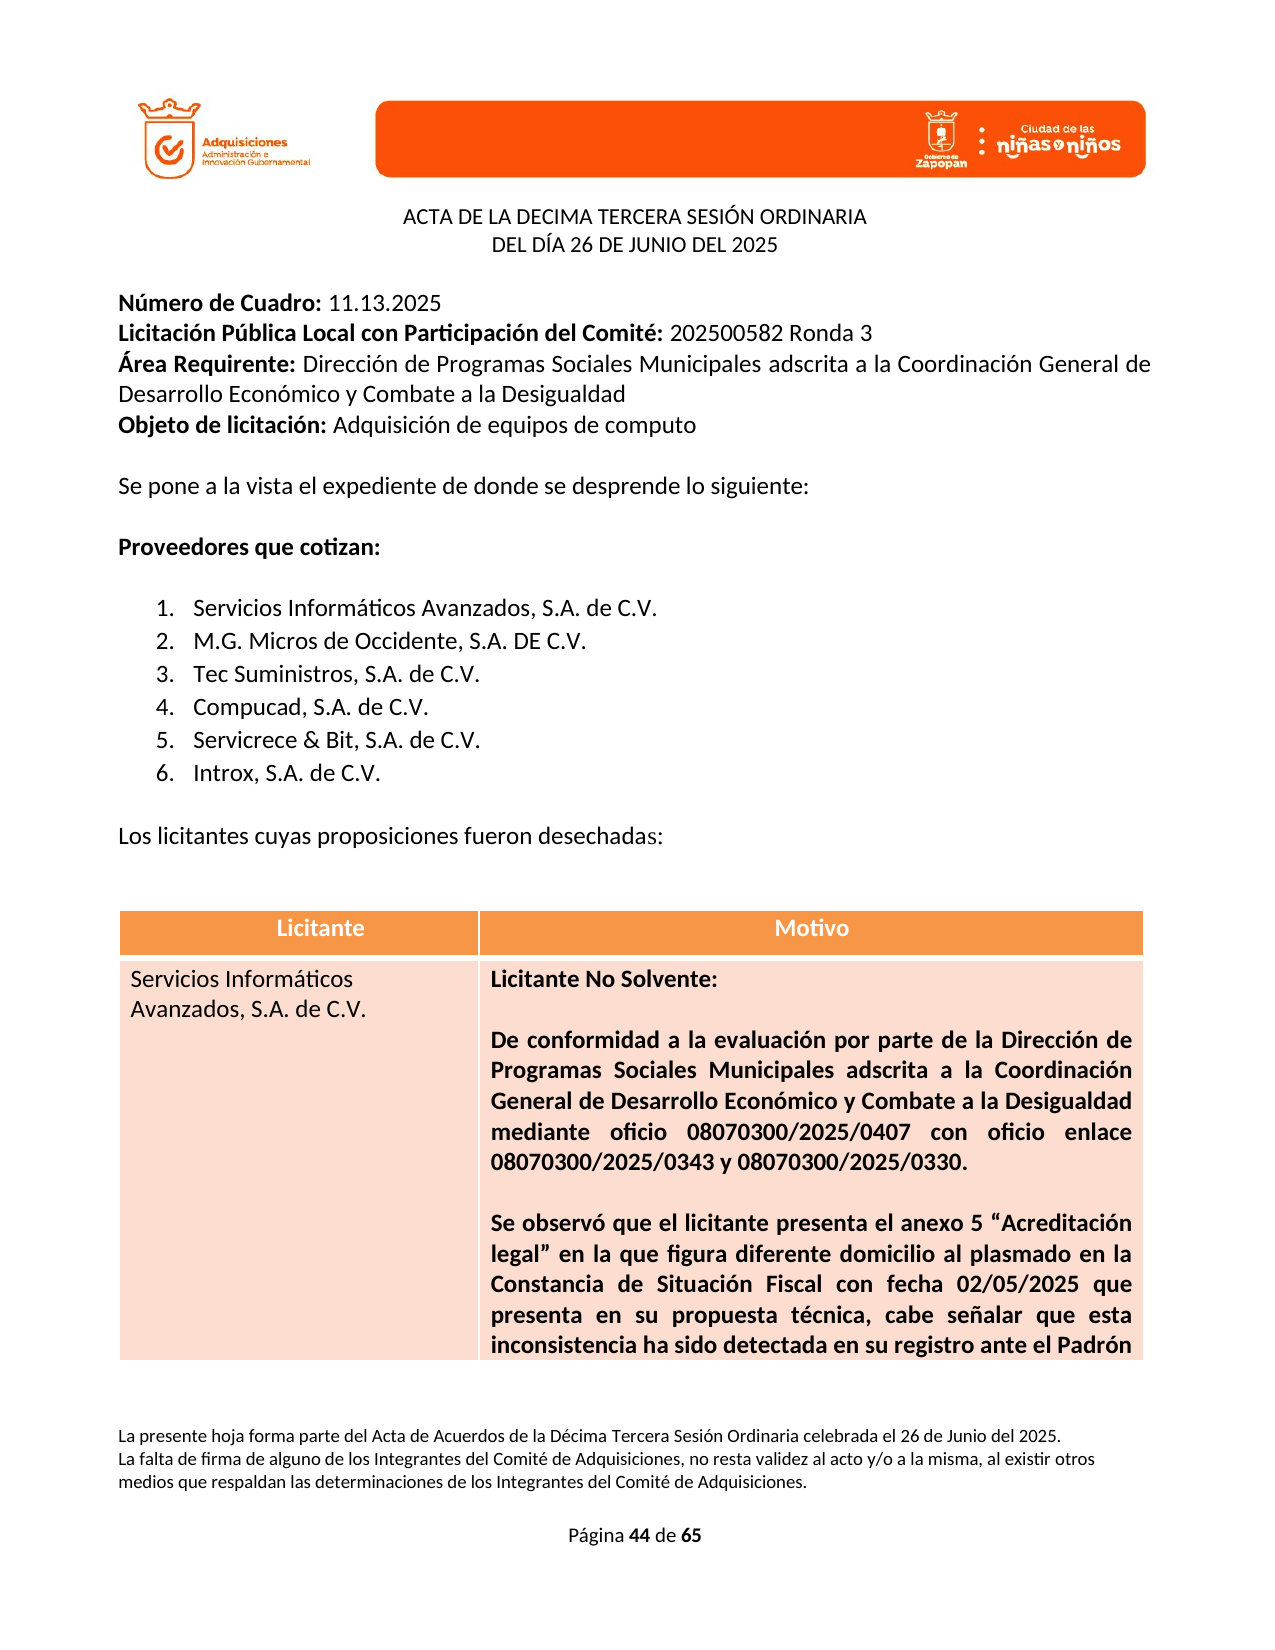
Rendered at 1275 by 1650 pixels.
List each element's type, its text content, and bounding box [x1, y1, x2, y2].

table_cell Servicios Informáticos Avanzados, S.A. de C.V. [120, 961, 478, 1360]
table_header Motivo [480, 911, 1143, 955]
text Área Requirente: Dirección de Programas Sociales Municipales adscrita a la Coordinación General de Desarrollo Económico y Combate a la Desigualdad [118, 348, 1152, 409]
text Licitación Pública Local con Participación del Comité: 202500582 Ronda 3 [118, 317, 1152, 348]
text Objeto de licitación: Adquisición de equipos de computo [118, 409, 1152, 439]
list Introx, S.A. de C.V. [156, 757, 1152, 787]
text Número de Cuadro: 11.13.2025 [118, 287, 1152, 317]
list Servicios Informáticos Avanzados, S.A. de C.V. [156, 592, 1152, 623]
text Los licitantes cuyas proposiciones fueron desechadas: [118, 820, 1152, 851]
picture [118, 73, 1165, 203]
list Compucad, S.A. de C.V. [156, 691, 1152, 721]
list Tec Suministros, S.A. de C.V. [156, 658, 1152, 688]
text Se pone a la vista el expediente de donde se desprende lo siguiente: [118, 470, 1152, 501]
list Servicrece & Bit, S.A. de C.V. [156, 724, 1152, 754]
text Proveedores que cotizan: [118, 531, 1152, 562]
table_header Licitante [120, 911, 478, 955]
list M.G. Micros de Occidente, S.A. DE C.V. [156, 625, 1152, 656]
